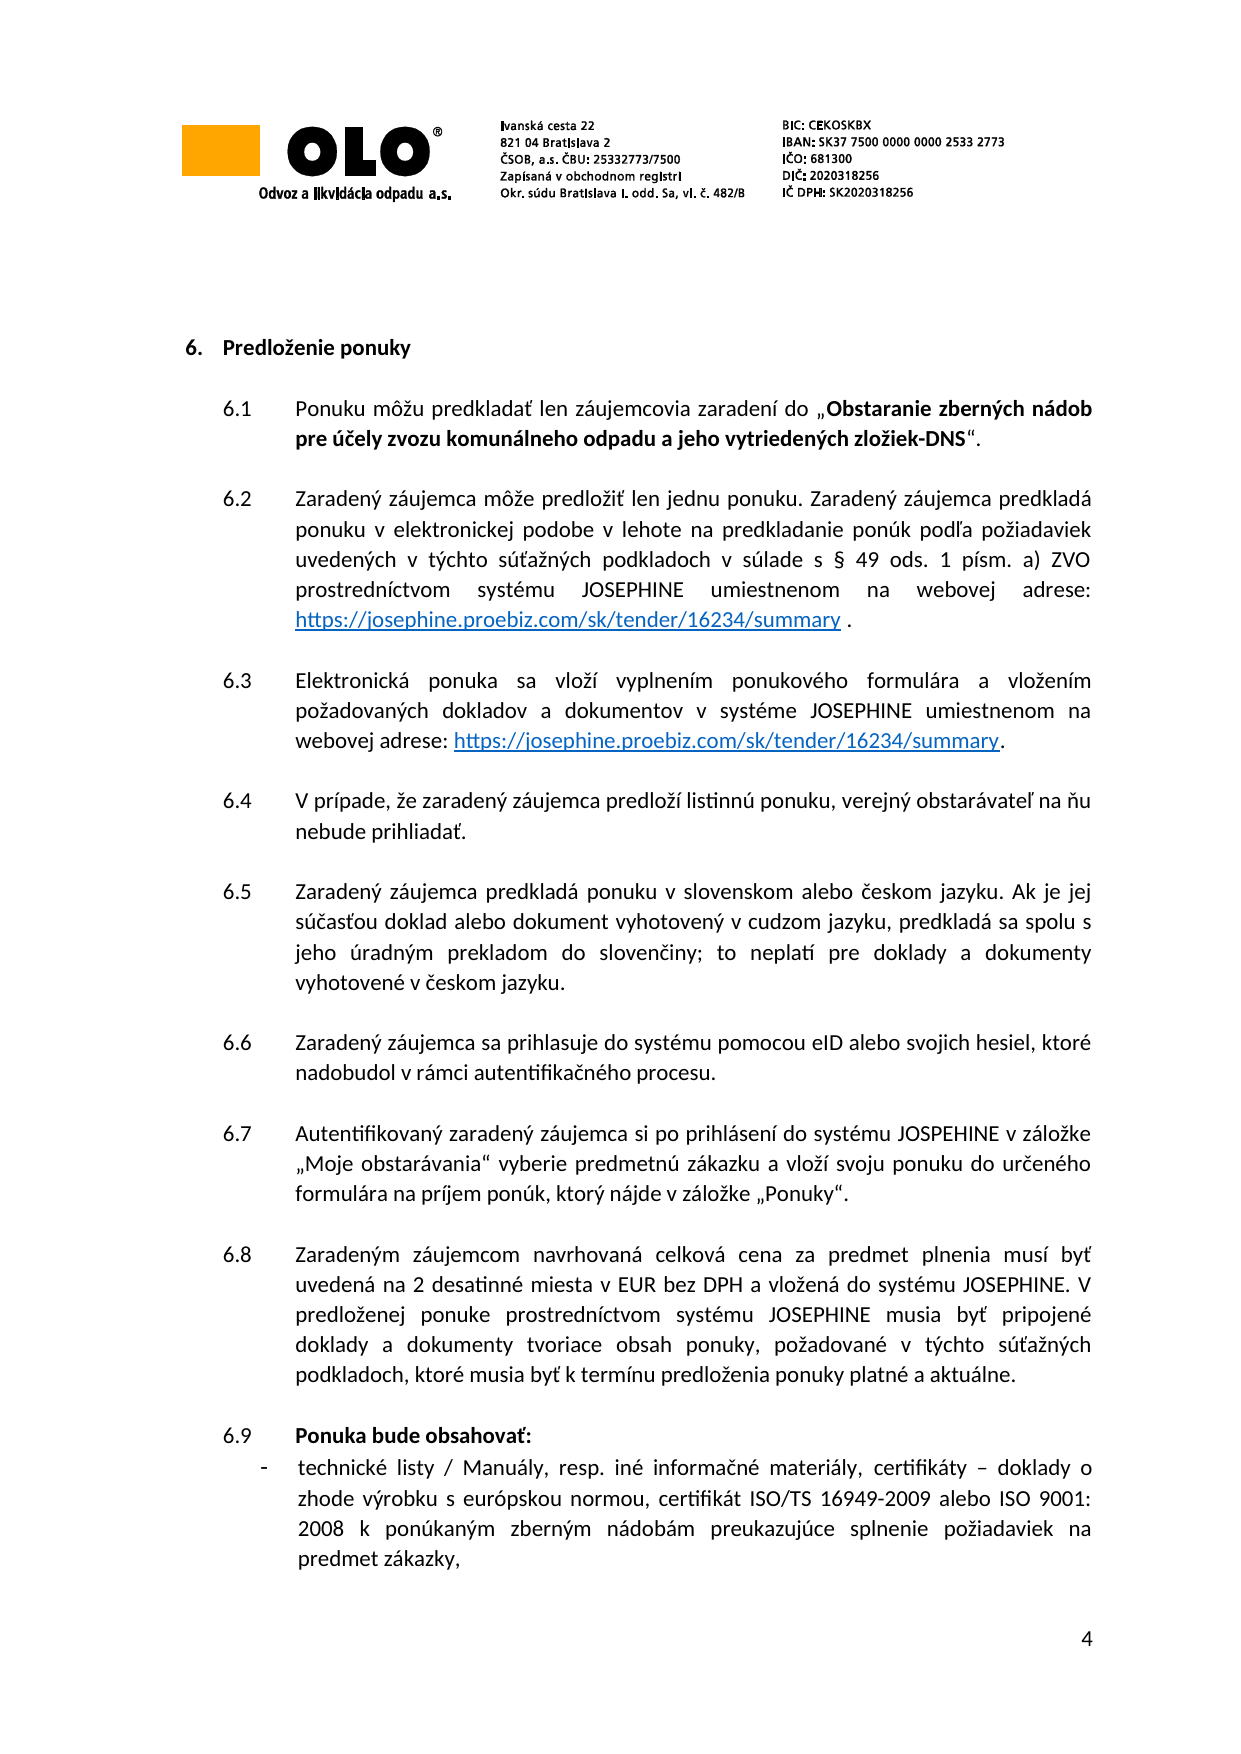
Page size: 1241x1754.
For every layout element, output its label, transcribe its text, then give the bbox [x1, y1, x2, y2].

list Zaradený záujemca predkladá ponuku v slovenskom alebo českom jazyku. Ak je jej súčasťou doklad alebo dokument vyhotovený v cudzom jazyku, predkladá sa spolu s jeho úradným prekladom do slovenčiny; to neplatí pre doklady a dokumenty vyhotovené v českom jazyku. [223, 877, 1093, 996]
list V prípade, že zaradený záujemca predloží listinnú ponuku, verejný obstarávateľ na ňu nebude prihliadať. [223, 787, 1093, 845]
list Autentifikovaný zaradený záujemca si po prihlásení do systému JOSPEHINE v záložke „Moje obstarávania“ vyberie predmetnú zákazku a vloží svoju ponuku do určeného formulára na príjem ponúk, ktorý nájde v záložke „Ponuky“. [223, 1119, 1093, 1207]
list Elektronická ponuka sa vloží vyplnením ponukového formulára a vložením požadovaných dokladov a dokumentov v systéme JOSEPHINE umiestnenom na webovej adrese: https://josephine.proebiz.com/sk/tender/16234/summary. [223, 666, 1093, 754]
list Zaradeným záujemcom navrhovaná celková cena za predmet plnenia musí byť uvedená na 2 desatinné miesta v EUR bez DPH a vložená do systému JOSEPHINE. V predloženej ponuke prostredníctvom systému JOSEPHINE musia byť pripojené doklady a dokumenty tvoriace obsah ponuky, požadované v týchto súťažných podkladoch, ktoré musia byť k termínu predloženia ponuky platné a aktuálne. [223, 1240, 1093, 1389]
list technické listy / Manuály, resp. iné informačné materiály, certifikáty – doklady o zhode výrobku s európskou normou, certifikát ISO/TS 16949-2009 alebo ISO 9001: 2008 k ponúkaným zberným nádobám preukazujúce splnenie požiadaviek na predmet zákazky, [260, 1451, 1093, 1572]
list Predloženie ponuky [185, 333, 1093, 362]
list Ponuka bude obsahovať: [223, 1421, 1093, 1449]
list Zaradený záujemca sa prihlasuje do systému pomocou eID alebo svojich hesiel, ktoré nadobudol v rámci autentifikačného procesu. [223, 1028, 1093, 1087]
list Zaradený záujemca môže predložiť len jednu ponuku. Zaradený záujemca predkladá ponuku v elektronickej podobe v lehote na predkladanie ponúk podľa požiadaviek uvedených v týchto súťažných podkladoch v súlade s § 49 ods. 1 písm. a) ZVO prostredníctvom systému JOSEPHINE umiestnenom na webovej adrese: https://josephine.proebiz.com/sk/tender/16234/summary . [223, 484, 1093, 633]
list Ponuku môžu predkladať len záujemcovia zaradení do „Obstaranie zberných nádob pre účely zvozu komunálneho odpadu a jeho vytriedených zložiek-DNS“. [223, 394, 1093, 452]
